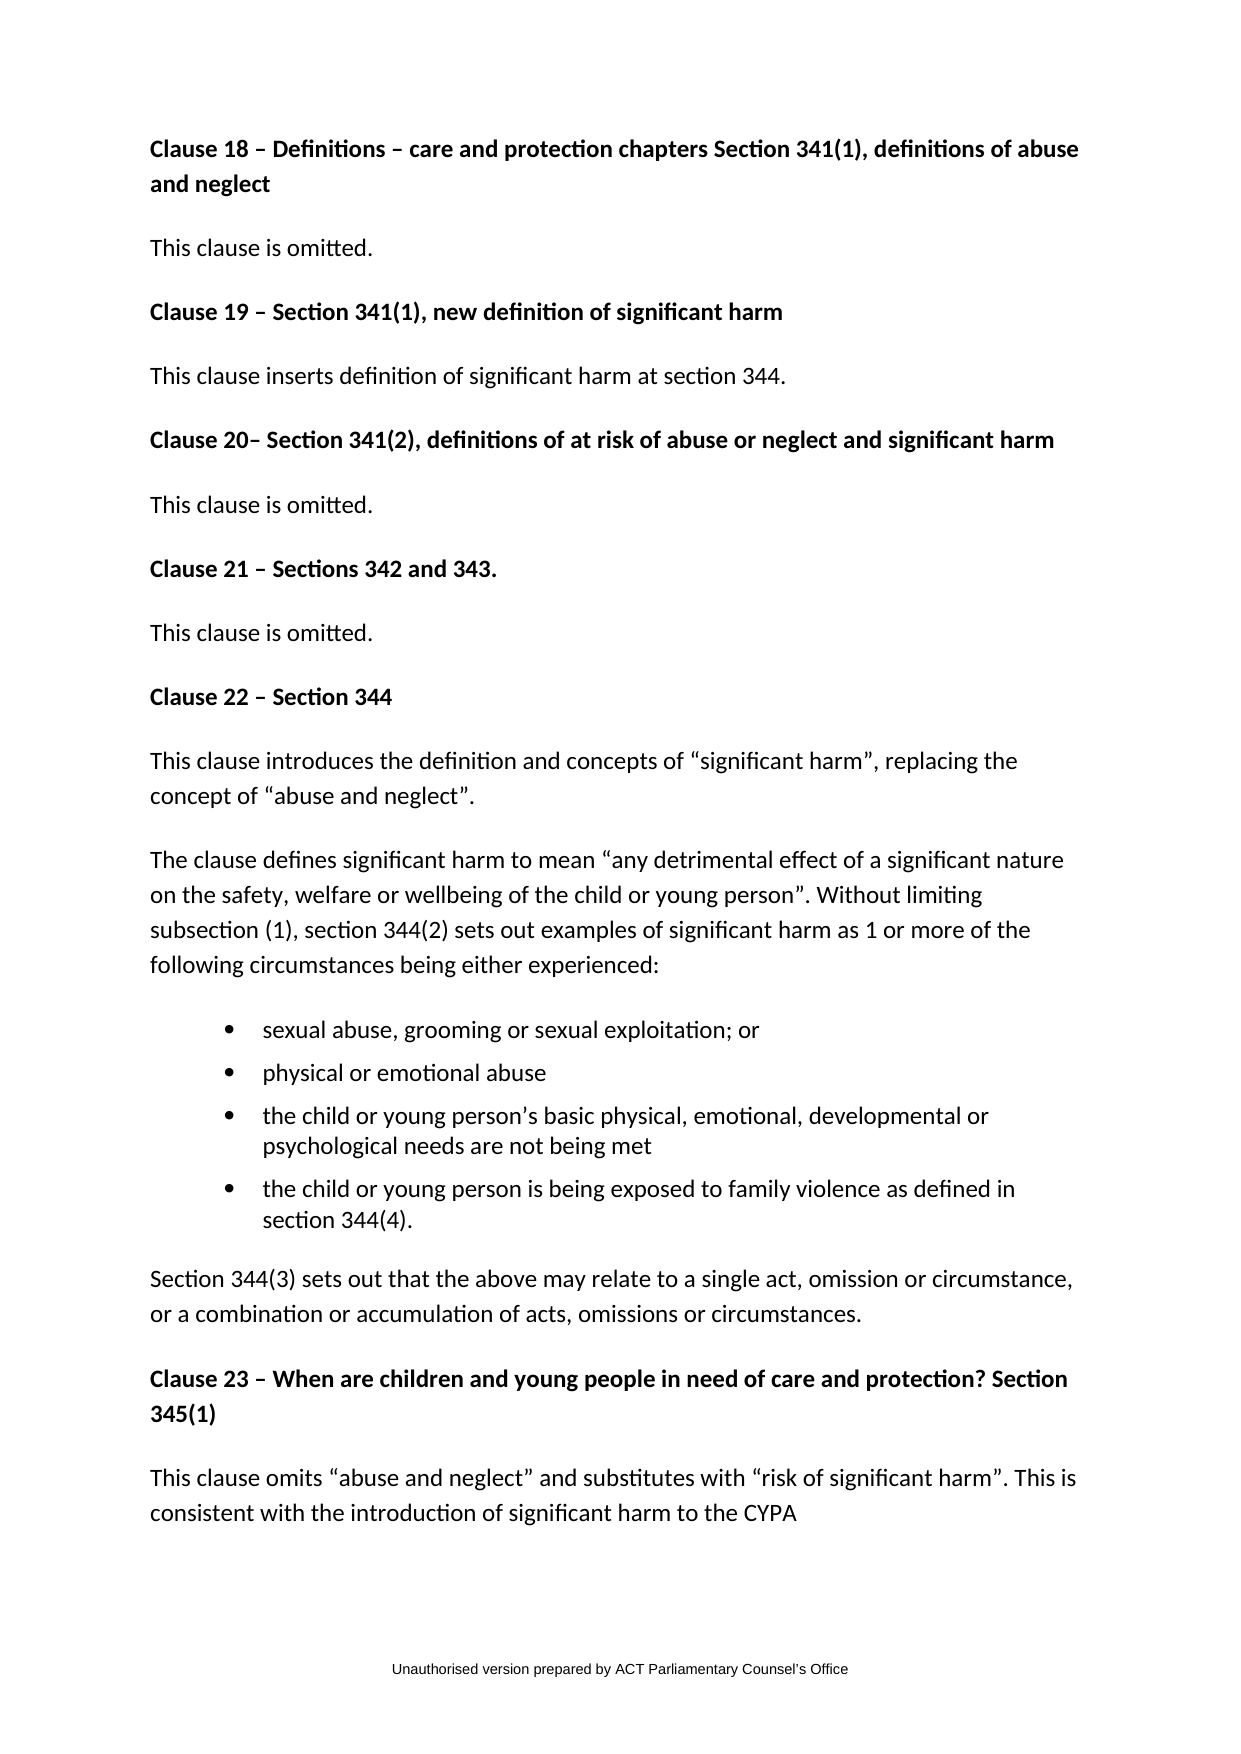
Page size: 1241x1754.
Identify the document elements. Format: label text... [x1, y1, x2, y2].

list physical or emotional abuse [225, 1057, 1090, 1087]
text Section 344(3) sets out that the above may relate to a single act, omission or circumstance, or a combination or accumulation of acts, omissions or circumstances. [150, 1263, 1090, 1329]
list sexual abuse, grooming or sexual exploitation; or [225, 1014, 1090, 1044]
text Clause 19 – Section 341(1), new definition of significant harm [150, 296, 1090, 327]
text Clause 18 – Definitions – care and protection chapters Section 341(1), definitions of abuse and neglect [150, 133, 1090, 198]
text Clause 21 – Sections 342 and 343. [150, 553, 1090, 583]
text The clause defines significant harm to mean “any detrimental effect of a significant nature on the safety, welfare or wellbeing of the child or young person”. Without limiting subsection (1), section 344(2) sets out examples of significant harm as 1 or more of the following circumstances being either experienced: [150, 844, 1090, 980]
text This clause introduces the definition and concepts of “significant harm”, replacing the concept of “abuse and neglect”. [150, 745, 1090, 811]
list the child or young person’s basic physical, emotional, developmental or psychological needs are not being met [225, 1100, 1090, 1161]
text Clause 22 – Section 344 [150, 681, 1090, 712]
text This clause inserts definition of significant harm at section 344. [150, 360, 1090, 391]
text This clause is omitted. [150, 489, 1090, 519]
text Clause 20– Section 341(2), definitions of at risk of abuse or neglect and significant harm [150, 424, 1090, 455]
text This clause omits “abuse and neglect” and substitutes with “risk of significant harm”. This is consistent with the introduction of significant harm to the CYPA [150, 1462, 1090, 1527]
text Clause 23 – When are children and young people in need of care and protection? Section 345(1) [150, 1363, 1090, 1428]
text This clause is omitted. [150, 617, 1090, 648]
text This clause is omitted. [150, 232, 1090, 263]
list the child or young person is being exposed to family violence as defined in section 344(4). [225, 1173, 1090, 1234]
